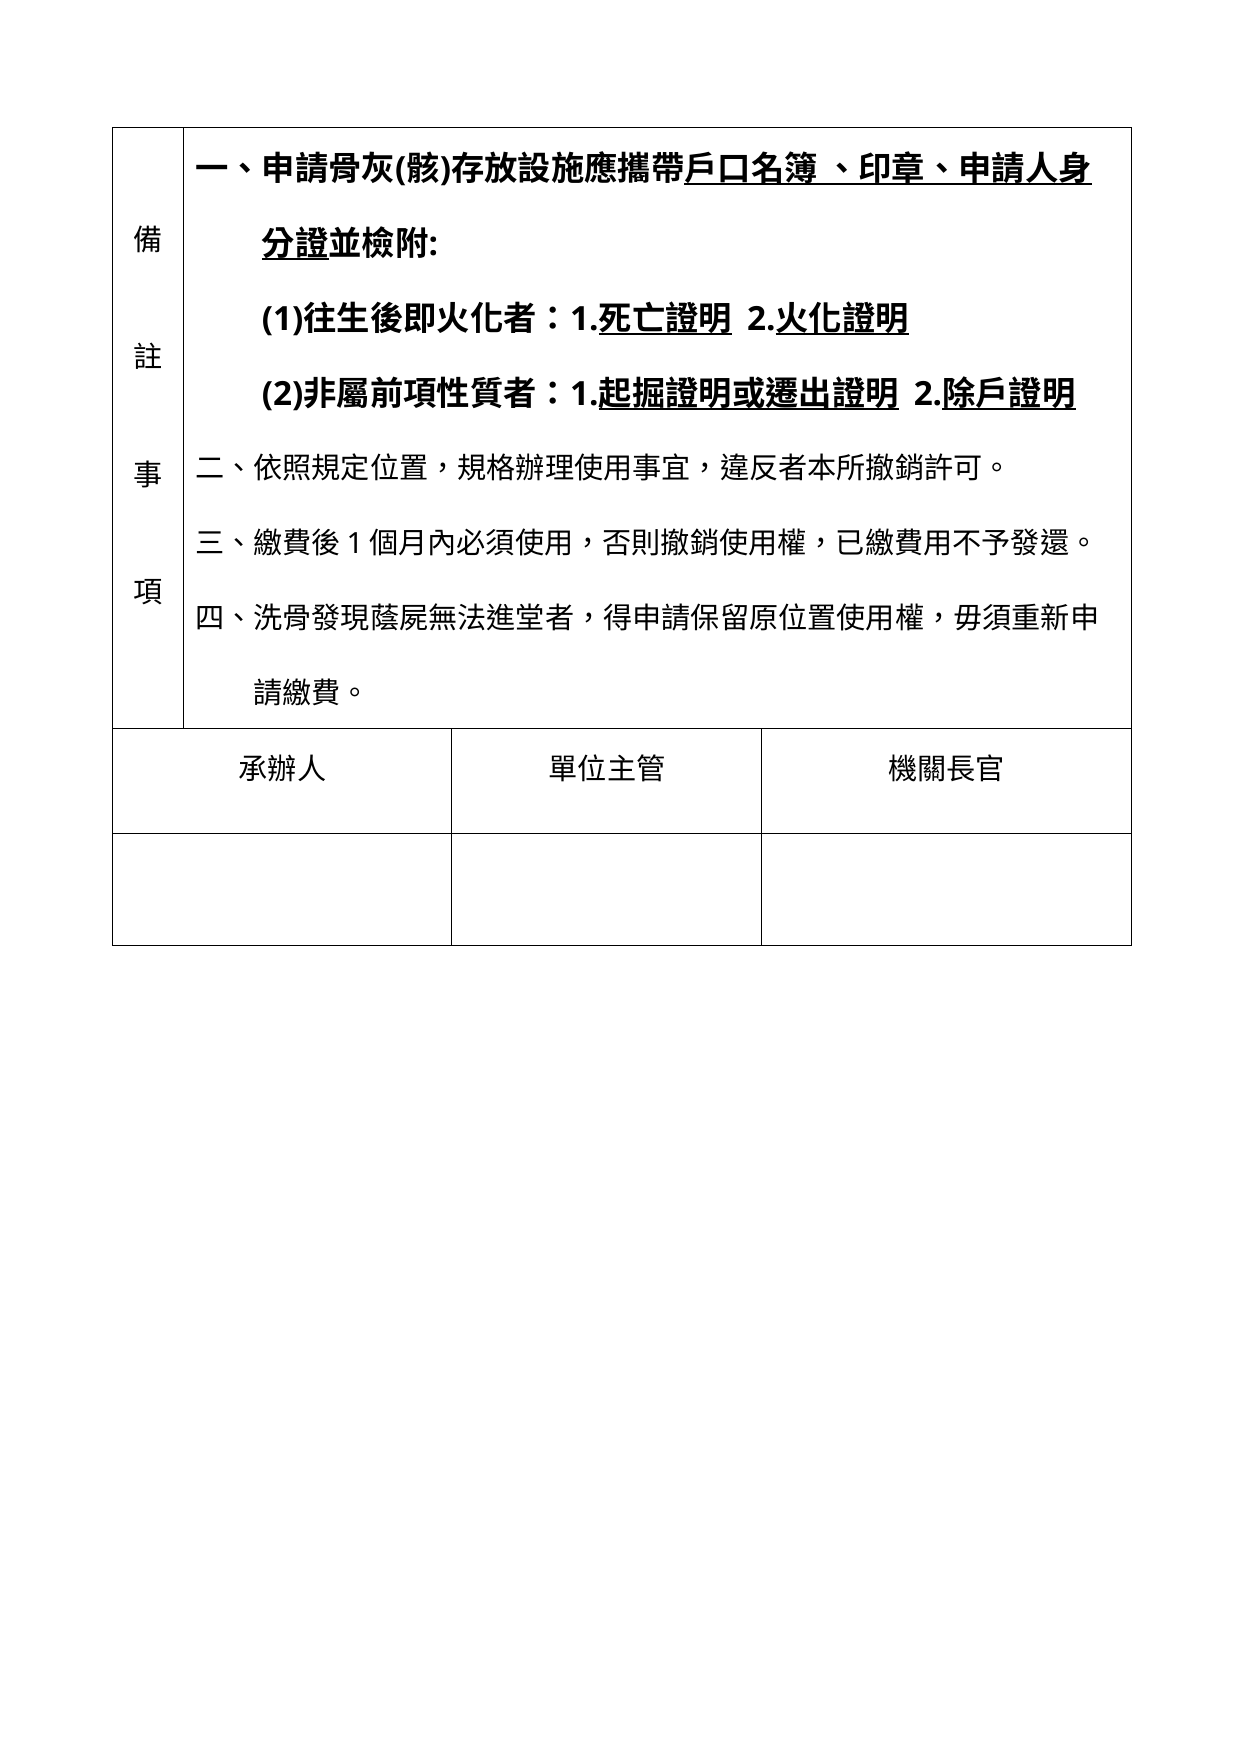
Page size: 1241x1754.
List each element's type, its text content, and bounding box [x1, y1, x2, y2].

table_cell 承辦人 [113, 729, 451, 833]
table_cell [113, 834, 451, 945]
table_cell [762, 834, 1131, 945]
table_cell [452, 834, 761, 945]
table_cell 單位主管 [452, 729, 761, 833]
table_cell 一、申請骨灰(骸)存放設施應攜帶戶口名簿 、印章、申請人身分證並檢附: (1)往生後即火化者：1.死亡證明 2.火化證明 (2)非屬前項性質者：1.起掘證明或遷出證明 2.除戶證明 二、依照規定位置，規格辦理使用事宜，違反者本所撤銷許可。 三、繳費後1個月內必須使用，否則撤銷使用權，已繳費用不予發還。 四、洗骨發現蔭屍無法進堂者，得申請保留原位置使用權，毋須重新申請繳費。 [184, 128, 1131, 728]
table_cell 機關長官 [762, 729, 1131, 833]
table_cell 備 註 事 項 [113, 128, 183, 728]
